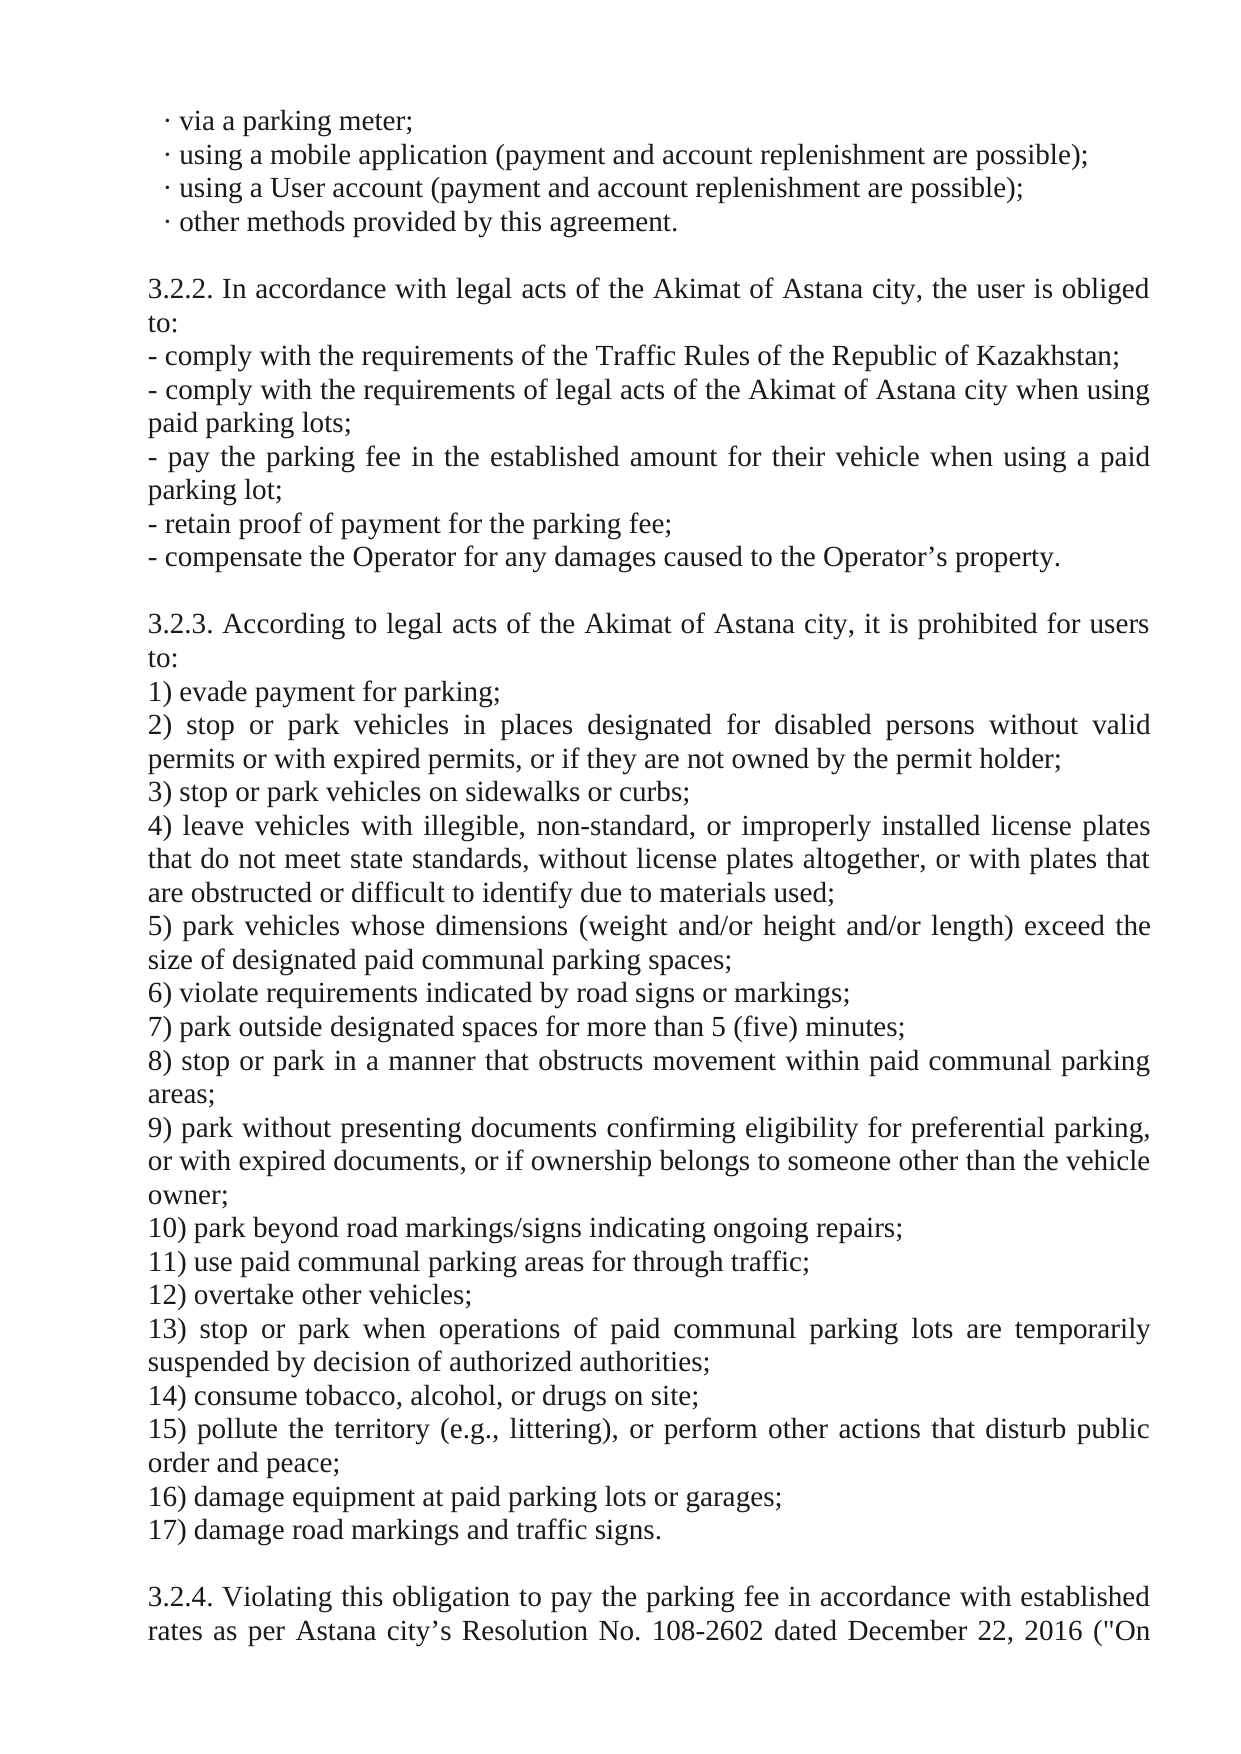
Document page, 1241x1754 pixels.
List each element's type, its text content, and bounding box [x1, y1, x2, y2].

text · using a mobile application (payment and account replenishment are possible); [148, 137, 1152, 171]
text · using a User account (payment and account replenishment are possible); [148, 171, 1152, 204]
text 12) overtake other vehicles; [148, 1277, 1152, 1311]
text 2) stop or park vehicles in places designated for disabled persons without valid permits or with expired permits, or if they are not owned by the permit holder; [148, 707, 1152, 774]
text - comply with the requirements of legal acts of the Akimat of Astana city when using paid parking lots; [148, 372, 1152, 439]
text 17) damage road markings and traffic signs. [148, 1512, 1152, 1546]
text 3.2.3. According to legal acts of the Akimat of Astana city, it is prohibited for users to: [148, 607, 1152, 674]
text 11) use paid communal parking areas for through traffic; [148, 1244, 1152, 1277]
text 4) leave vehicles with illegible, non-standard, or improperly installed license plates that do not meet state standards, without license plates altogether, or with plates that are obstructed or difficult to identify due to materials used; [148, 808, 1152, 908]
text 6) violate requirements indicated by road signs or markings; [148, 976, 1152, 1009]
text 3.2.2. In accordance with legal acts of the Akimat of Astana city, the user is obliged to: [148, 271, 1152, 338]
text - comply with the requirements of the Traffic Rules of the Republic of Kazakhstan; [148, 338, 1152, 372]
text 15) pollute the territory (e.g., littering), or perform other actions that disturb public order and peace; [148, 1412, 1152, 1479]
text - compensate the Operator for any damages caused to the Operator’s property. [148, 539, 1152, 573]
text 1) evade payment for parking; [148, 674, 1152, 707]
text 10) park beyond road markings/signs indicating ongoing repairs; [148, 1210, 1152, 1244]
text · other methods provided by this agreement. [148, 204, 1152, 238]
text 3) stop or park vehicles on sidewalks or curbs; [148, 774, 1152, 808]
text 16) damage equipment at paid parking lots or garages; [148, 1479, 1152, 1512]
text 13) stop or park when operations of paid communal parking lots are temporarily suspended by decision of authorized authorities; [148, 1311, 1152, 1378]
text 9) park without presenting documents confirming eligibility for preferential parking, or with expired documents, or if ownership belongs to someone other than the vehicle owner; [148, 1110, 1152, 1210]
text - retain proof of payment for the parking fee; [148, 506, 1152, 539]
text 7) park outside designated spaces for more than 5 (five) minutes; [148, 1009, 1152, 1043]
text · via a parking meter; [148, 103, 1152, 137]
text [148, 1579, 1152, 1646]
text 14) consume tobacco, alcohol, or drugs on site; [148, 1378, 1152, 1412]
text - pay the parking fee in the established amount for their vehicle when using a paid parking lot; [148, 439, 1152, 506]
text 8) stop or park in a manner that obstructs movement within paid communal parking areas; [148, 1043, 1152, 1110]
text 5) park vehicles whose dimensions (weight and/or height and/or length) exceed the size of designated paid communal parking spaces; [148, 908, 1152, 976]
